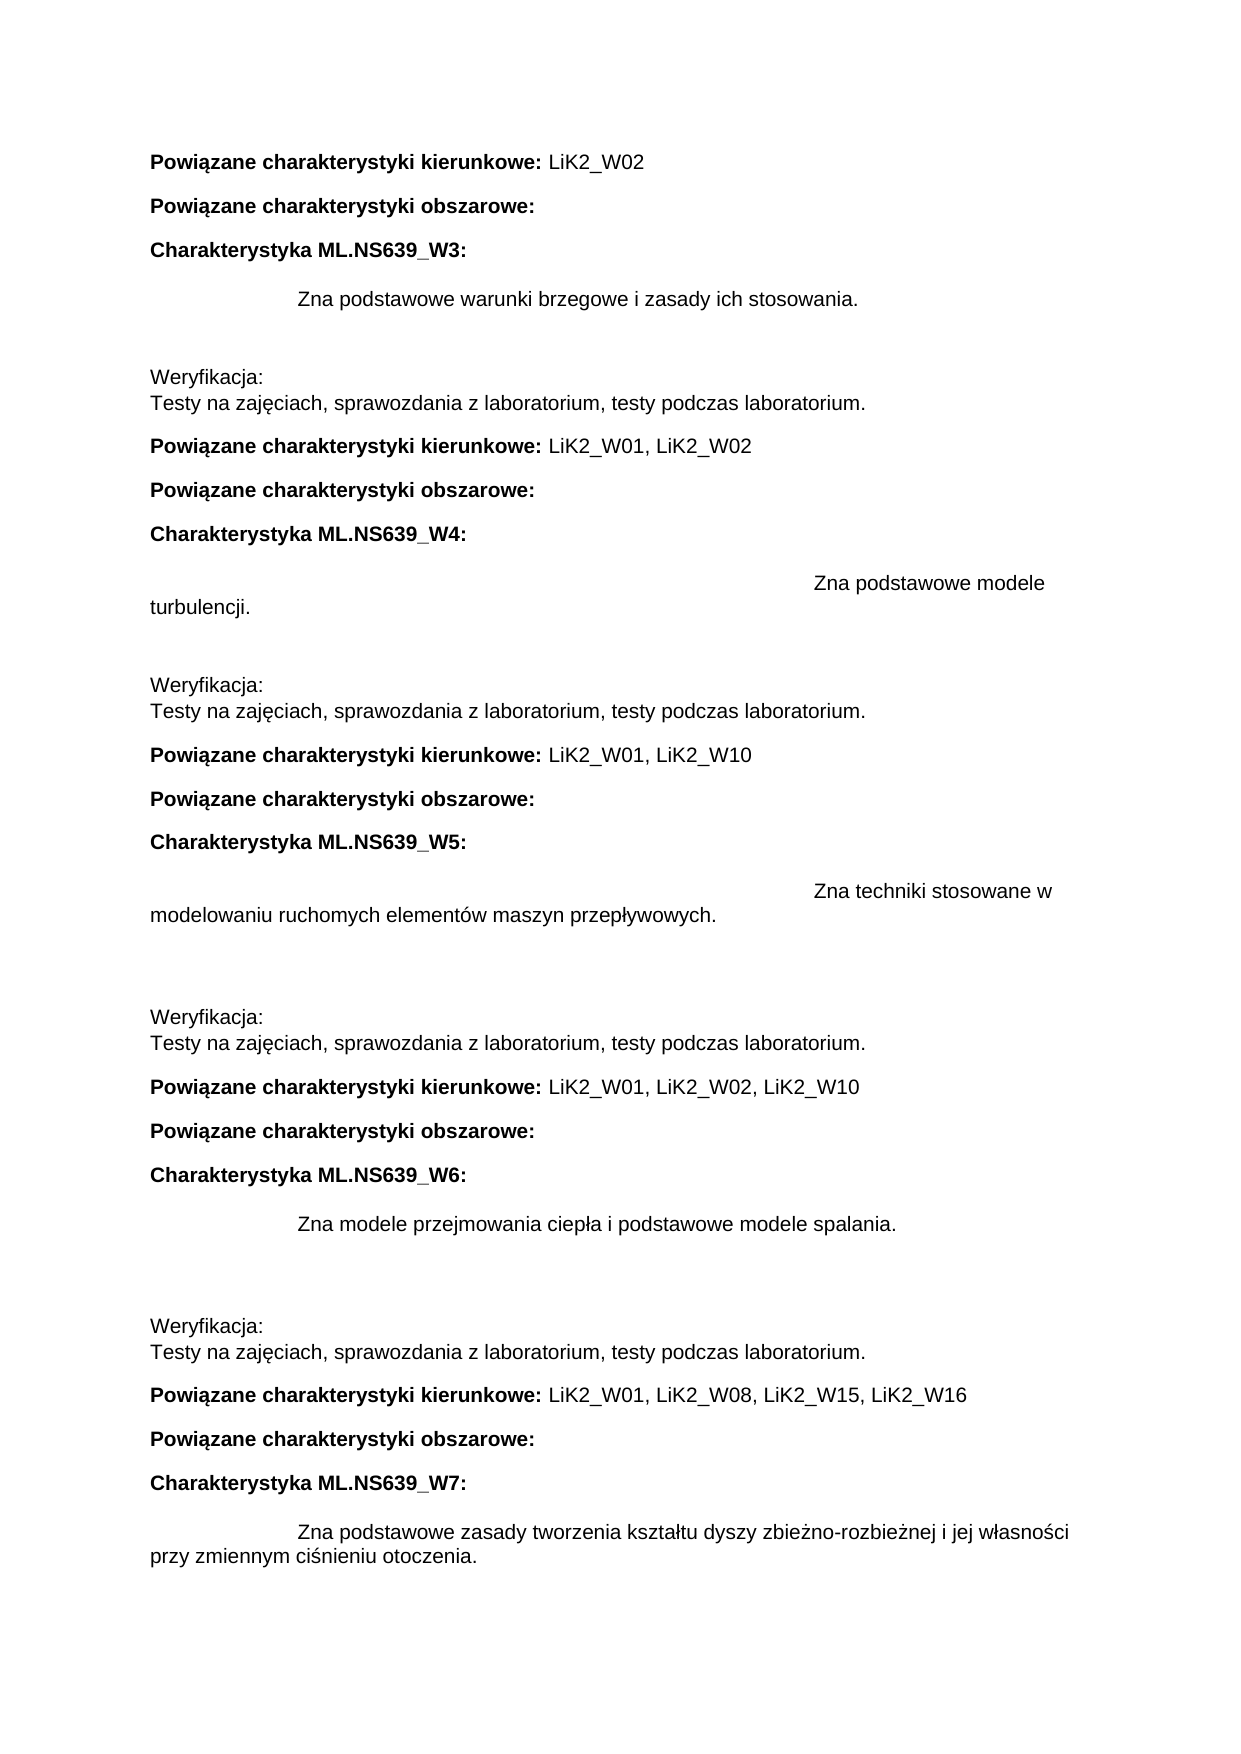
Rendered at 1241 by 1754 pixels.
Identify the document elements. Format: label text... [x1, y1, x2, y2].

text Powiązane charakterystyki obszarowe: [150, 786, 1090, 810]
text Powiązane charakterystyki kierunkowe: LiK2_W01, LiK2_W02 [150, 434, 1090, 458]
text Powiązane charakterystyki kierunkowe: LiK2_W01, LiK2_W02, LiK2_W10 [150, 1075, 1090, 1099]
text Powiązane charakterystyki kierunkowe: LiK2_W02 [150, 150, 1090, 174]
text Powiązane charakterystyki obszarowe: [150, 194, 1090, 218]
text Zna podstawowe zasady tworzenia kształtu dyszy zbieżno-rozbieżnej i jej własności przy zmiennym ciśnieniu otoczenia. [150, 1496, 1090, 1592]
text Charakterystyka ML.NS639_W3: [150, 237, 1090, 261]
text Charakterystyka ML.NS639_W5: [150, 830, 1090, 854]
text Charakterystyka ML.NS639_W6: [150, 1162, 1090, 1186]
text Zna podstawowe warunki brzegowe i zasady ich stosowania. [150, 262, 1090, 358]
text Powiązane charakterystyki obszarowe: [150, 1427, 1090, 1451]
text Powiązane charakterystyki obszarowe: [150, 478, 1090, 502]
text Weryfikacja: [150, 1005, 1090, 1029]
text Weryfikacja: [150, 1313, 1090, 1337]
text Powiązane charakterystyki obszarowe: [150, 1119, 1090, 1143]
text Powiązane charakterystyki kierunkowe: LiK2_W01, LiK2_W10 [150, 743, 1090, 767]
text Testy na zajęciach, sprawozdania z laboratorium, testy podczas laboratorium. [150, 391, 1090, 414]
text Weryfikacja: [150, 673, 1090, 697]
text Testy na zajęciach, sprawozdania z laboratorium, testy podczas laboratorium. [150, 699, 1090, 723]
text Zna podstawowe modele turbulencji. [150, 547, 1090, 667]
text Powiązane charakterystyki kierunkowe: LiK2_W01, LiK2_W08, LiK2_W15, LiK2_W16 [150, 1383, 1090, 1407]
text Charakterystyka ML.NS639_W4: [150, 522, 1090, 546]
text Zna techniki stosowane w modelowaniu ruchomych elementów maszyn przepływowych. [150, 855, 1090, 999]
text Testy na zajęciach, sprawozdania z laboratorium, testy podczas laboratorium. [150, 1031, 1090, 1055]
text Zna modele przejmowania ciepła i podstawowe modele spalania. [150, 1187, 1090, 1307]
text Weryfikacja: [150, 364, 1090, 388]
text Charakterystyka ML.NS639_W7: [150, 1471, 1090, 1495]
text Testy na zajęciach, sprawozdania z laboratorium, testy podczas laboratorium. [150, 1339, 1090, 1363]
